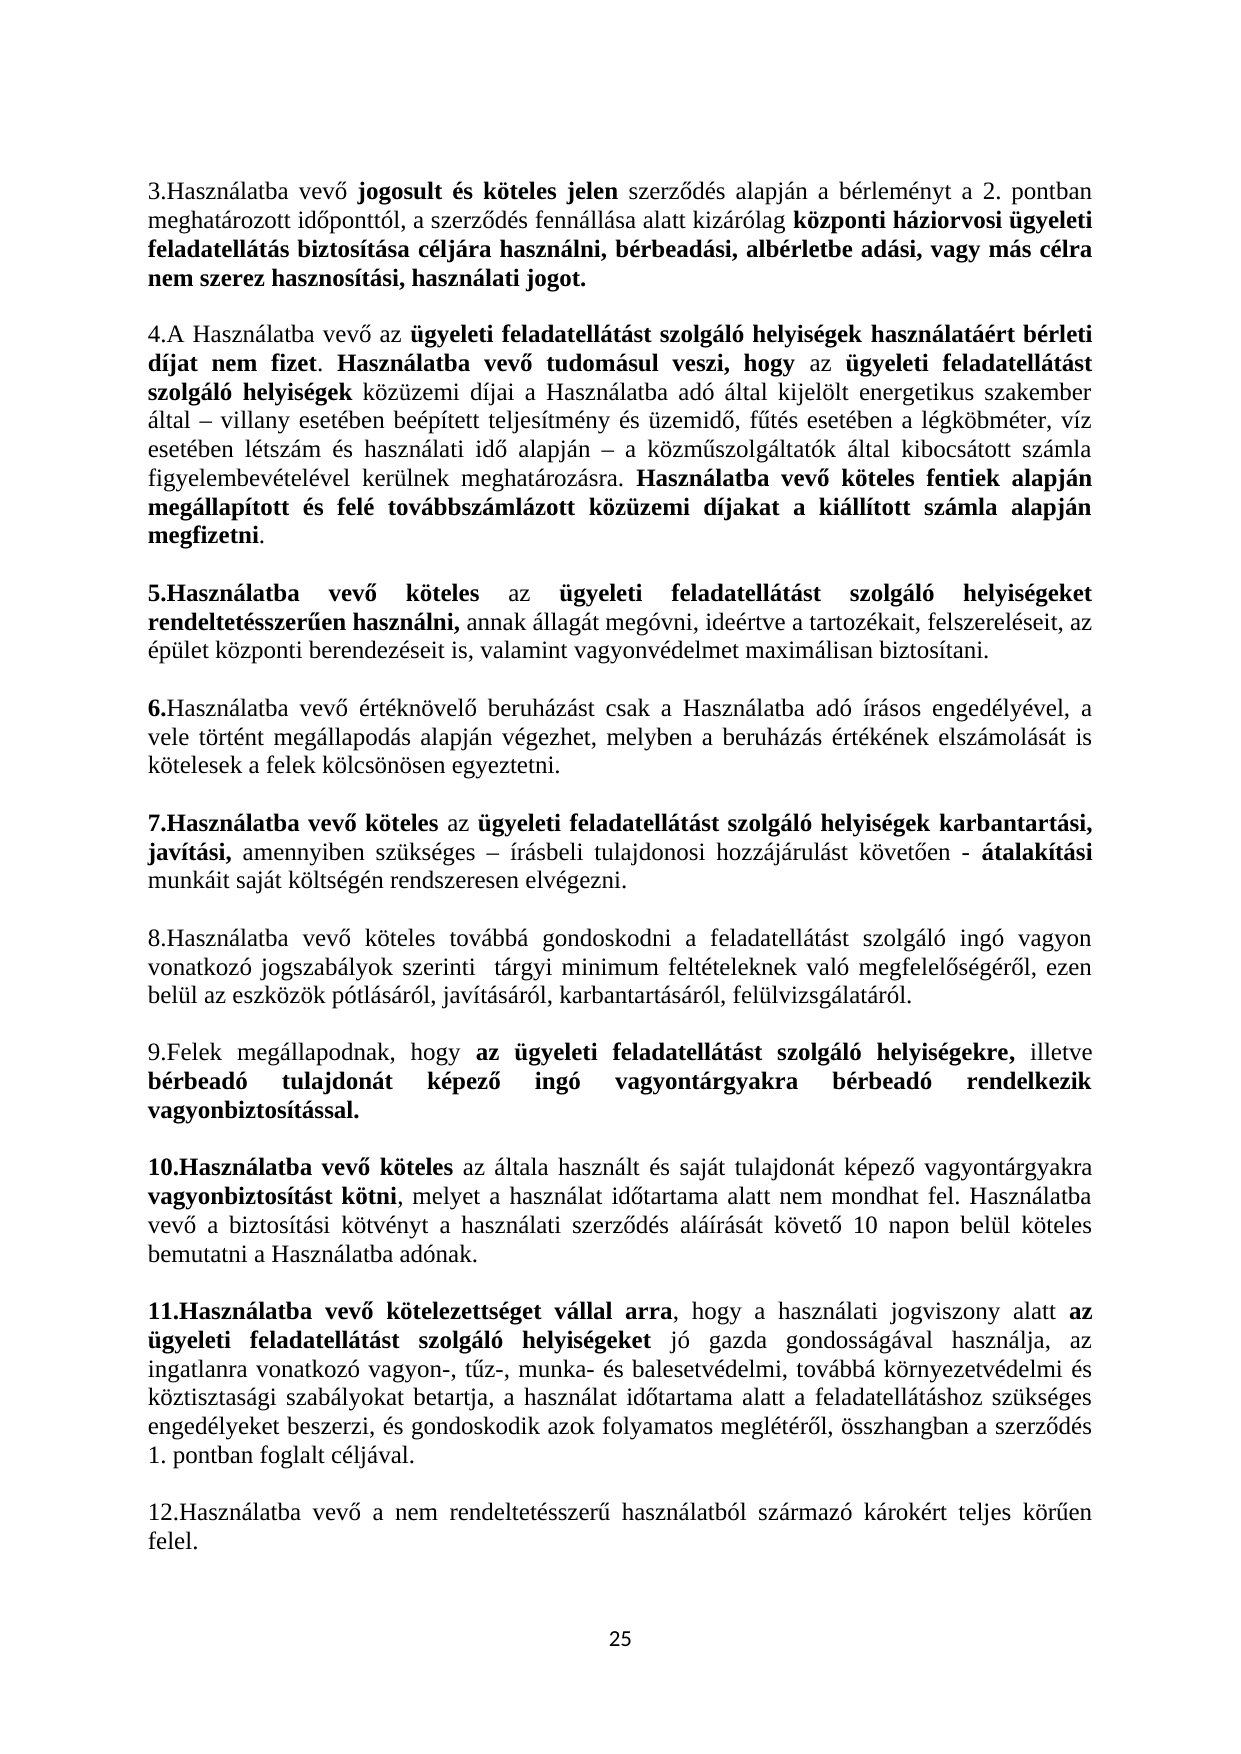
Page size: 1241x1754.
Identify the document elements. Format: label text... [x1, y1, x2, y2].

text 10.Használatba vevő köteles az általa használt és saját tulajdonát képező vagyontárgyakra vagyonbiztosítást kötni, melyet a használat időtartama alatt nem mondhat fel. Használatba vevő a biztosítási kötvényt a használati szerződés aláírását követő 10 napon belül köteles bemutatni a Használatba adónak. [148, 1152, 1093, 1267]
text 4.A Használatba vevő az ügyeleti feladatellátást szolgáló helyiségek használatáért bérleti díjat nem fizet. Használatba vevő tudomásul veszi, hogy az ügyeleti feladatellátást szolgáló helyiségek közüzemi díjai a Használatba adó által kijelölt energetikus szakember által – villany esetében beépített teljesítmény és üzemidő, fűtés esetében a légköbméter, víz esetében létszám és használati idő alapján – a közműszolgáltatók által kibocsátott számla figyelembevételével kerülnek meghatározásra. Használatba vevő köteles fentiek alapján megállapított és felé továbbszámlázott közüzemi díjakat a kiállított számla alapján megfizetni. [148, 319, 1093, 549]
text 7.Használatba vevő köteles az ügyeleti feladatellátást szolgáló helyiségek karbantartási, javítási, amennyiben szükséges – írásbeli tulajdonosi hozzájárulást követően - átalakítási munkáit saját költségén rendszeresen elvégezni. [148, 808, 1093, 894]
text 9.Felek megállapodnak, hogy az ügyeleti feladatellátást szolgáló helyiségekre, illetve bérbeadó tulajdonát képező ingó vagyontárgyakra bérbeadó rendelkezik vagyonbiztosítással. [148, 1037, 1093, 1124]
text 3.Használatba vevő jogosult és köteles jelen szerződés alapján a bérleményt a 2. pontban meghatározott időponttól, a szerződés fennállása alatt kizárólag központi háziorvosi ügyeleti feladatellátás biztosítása céljára használni, bérbeadási, albérletbe adási, vagy más célra nem szerez hasznosítási, használati jogot. [148, 176, 1093, 291]
text 12.Használatba vevő a nem rendeltetésszerű használatból származó károkért teljes körűen felel. [148, 1497, 1093, 1555]
text 5.Használatba vevő köteles az ügyeleti feladatellátást szolgáló helyiségeket rendeltetésszerűen használni, annak állagát megóvni, ideértve a tartozékait, felszereléseit, az épület központi berendezéseit is, valamint vagyonvédelmet maximálisan biztosítani. [148, 578, 1093, 664]
text 6.Használatba vevő értéknövelő beruházást csak a Használatba adó írásos engedélyével, a vele történt megállapodás alapján végezhet, melyben a beruházás értékének elszámolását is kötelesek a felek kölcsönösen egyeztetni. [148, 693, 1093, 779]
text 11.Használatba vevő kötelezettséget vállal arra, hogy a használati jogviszony alatt az ügyeleti feladatellátást szolgáló helyiségeket jó gazda gondosságával használja, az ingatlanra vonatkozó vagyon-, tűz-, munka- és balesetvédelmi, továbbá környezetvédelmi és köztisztasági szabályokat betartja, a használat időtartama alatt a feladatellátáshoz szükséges engedélyeket beszerzi, és gondoskodik azok folyamatos meglétéről, összhangban a szerződés 1. pontban foglalt céljával. [148, 1296, 1093, 1469]
text 8.Használatba vevő köteles továbbá gondoskodni a feladatellátást szolgáló ingó vagyon vonatkozó jogszabályok szerinti tárgyi minimum feltételeknek való megfelelőségéről, ezen belül az eszközök pótlásáról, javításáról, karbantartásáról, felülvizsgálatáról. [148, 923, 1093, 1009]
